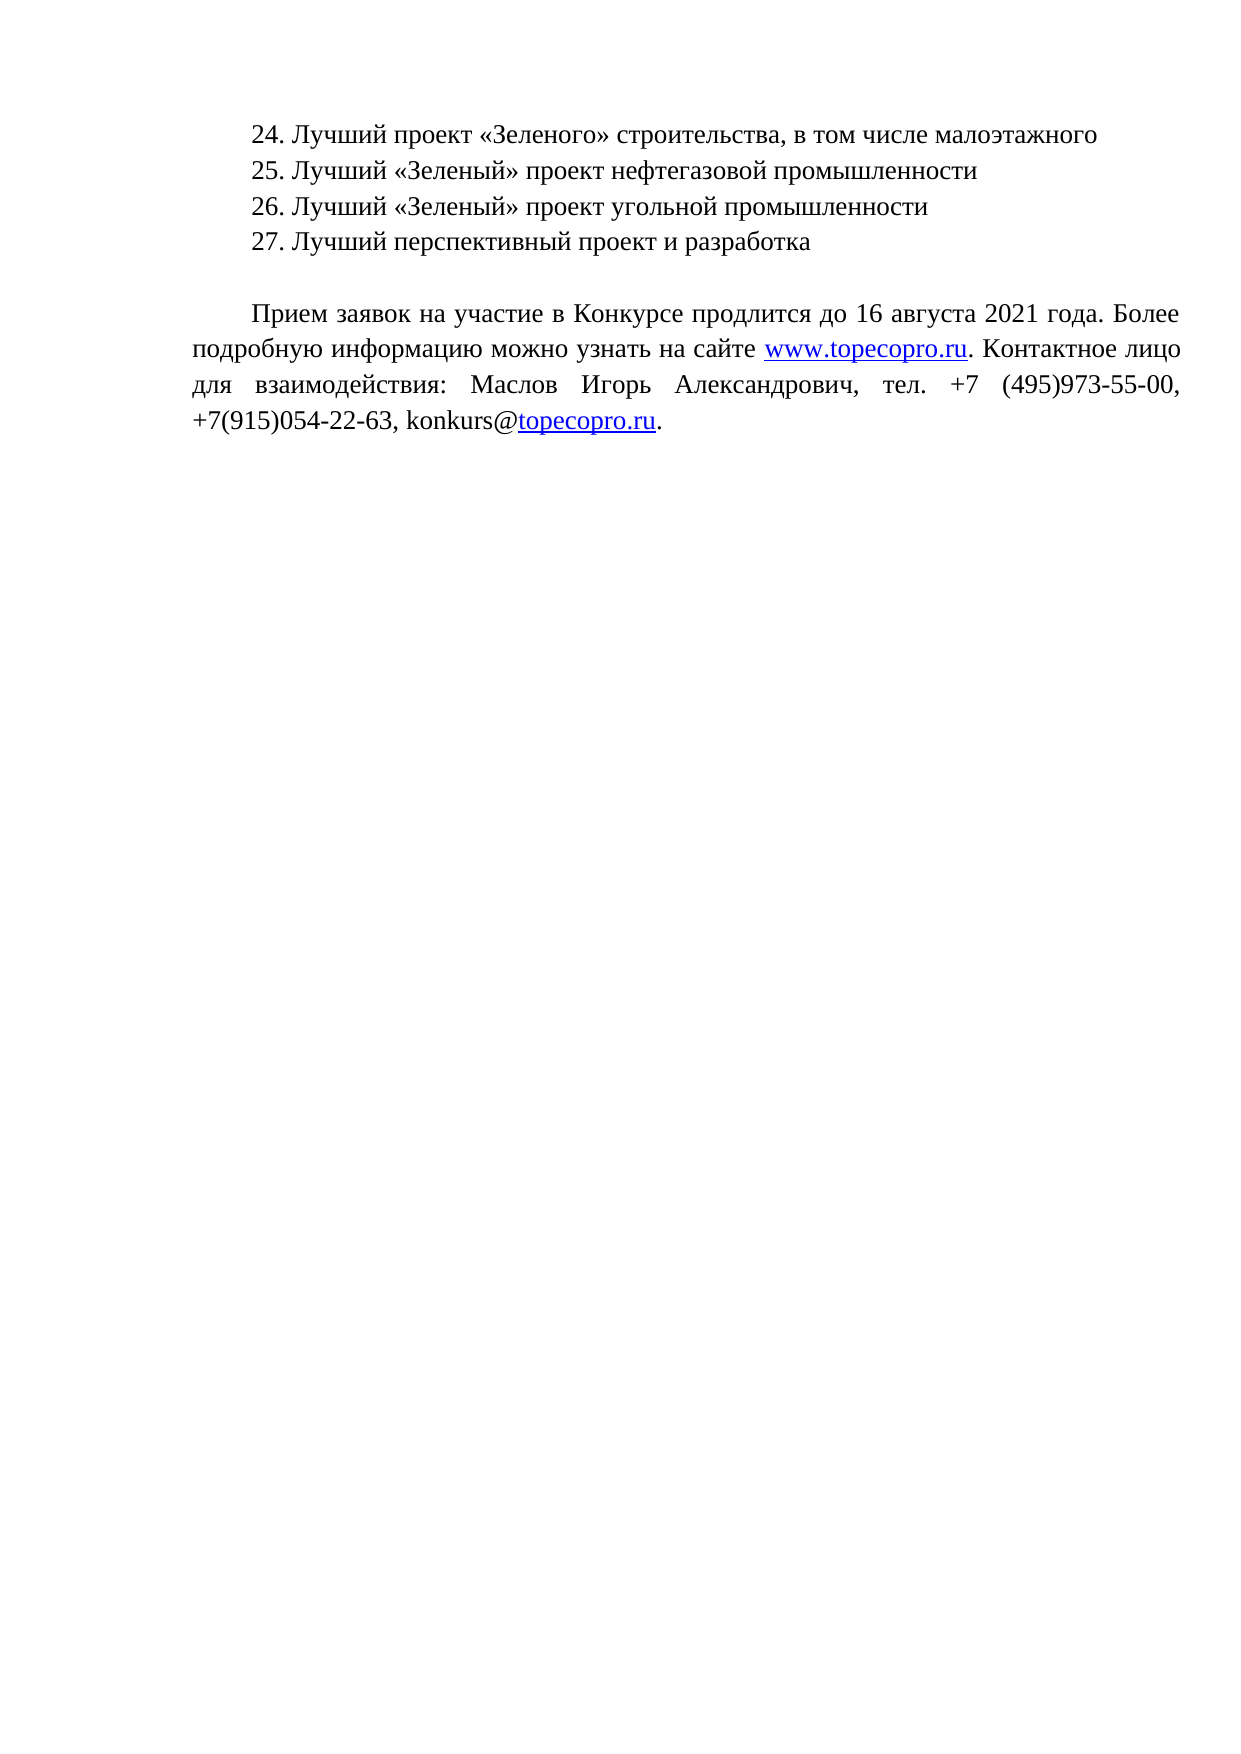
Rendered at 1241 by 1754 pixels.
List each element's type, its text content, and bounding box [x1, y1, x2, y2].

text 24. Лучший проект «Зеленого» строительства, в том числе малоэтажного [192, 118, 1181, 149]
text 27. Лучший перспективный проект и разработка [192, 225, 1181, 256]
text 26. Лучший «Зеленый» проект угольной промышленности [192, 189, 1181, 221]
text 25. Лучший «Зеленый» проект нефтегазовой промышленности [192, 154, 1181, 185]
text Прием заявок на участие в Конкурсе продлится до 16 августа 2021 года. Более подробную информацию можно узнать на сайте www.topecopro.ru. Контактное лицо для взаимодействия: Маслов Игорь Александрович, тел. +7 (495)973-55-00, +7(915)054-22-63, konkurs@topecopro.ru. [192, 297, 1181, 435]
